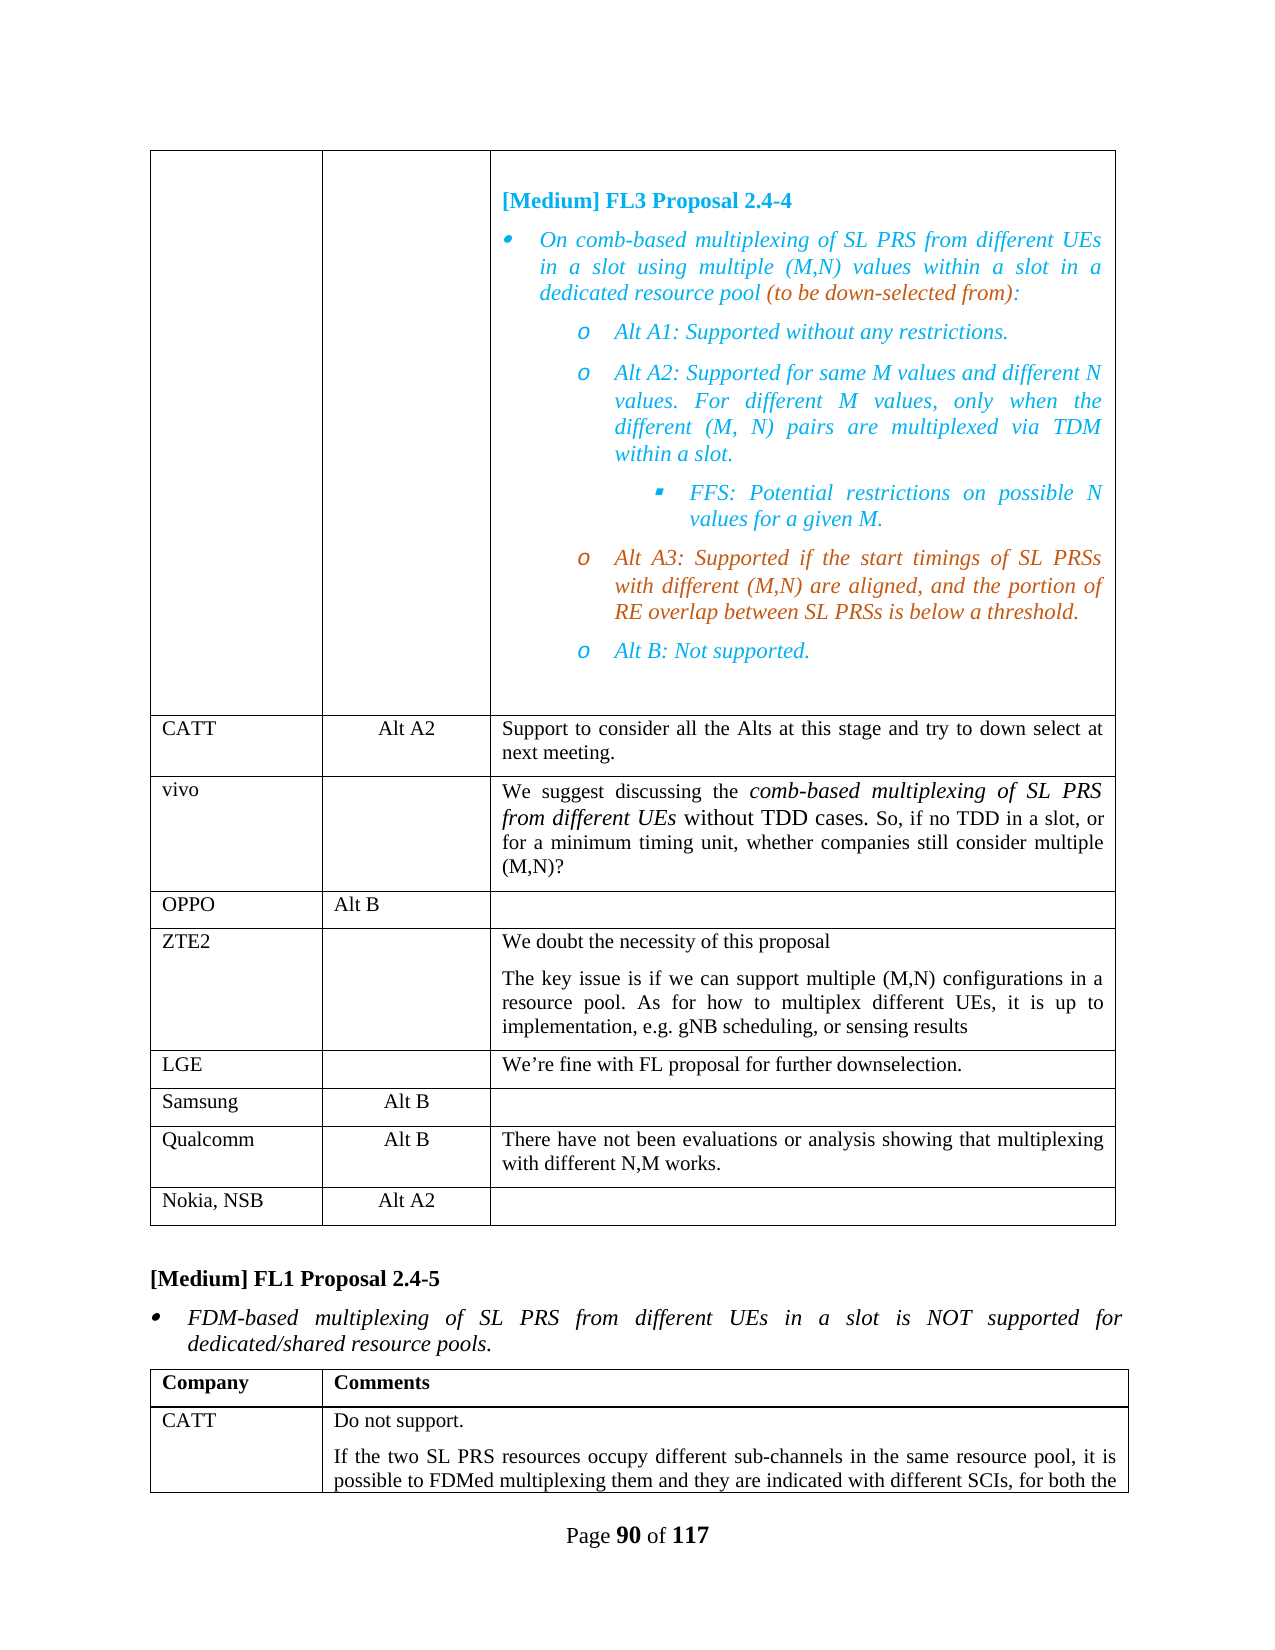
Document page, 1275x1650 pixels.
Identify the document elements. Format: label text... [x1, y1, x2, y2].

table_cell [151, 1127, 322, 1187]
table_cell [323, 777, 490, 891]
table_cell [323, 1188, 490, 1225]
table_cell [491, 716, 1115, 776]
subtitle [Medium] FL1 Proposal 2.4-5 [150, 1265, 1125, 1291]
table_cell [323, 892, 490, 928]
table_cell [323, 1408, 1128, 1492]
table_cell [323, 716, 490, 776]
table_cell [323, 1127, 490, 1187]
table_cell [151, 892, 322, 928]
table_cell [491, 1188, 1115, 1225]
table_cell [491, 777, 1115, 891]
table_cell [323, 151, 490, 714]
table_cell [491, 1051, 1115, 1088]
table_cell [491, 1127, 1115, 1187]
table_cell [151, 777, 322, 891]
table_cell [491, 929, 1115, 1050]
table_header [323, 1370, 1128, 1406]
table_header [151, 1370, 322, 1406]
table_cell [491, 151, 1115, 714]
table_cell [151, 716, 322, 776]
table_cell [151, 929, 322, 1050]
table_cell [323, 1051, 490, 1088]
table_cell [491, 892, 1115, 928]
list FDM-based multiplexing of SL PRS from different UEs in a slot is NOT supported for dedicated/shared resource pools. [150, 1304, 1125, 1356]
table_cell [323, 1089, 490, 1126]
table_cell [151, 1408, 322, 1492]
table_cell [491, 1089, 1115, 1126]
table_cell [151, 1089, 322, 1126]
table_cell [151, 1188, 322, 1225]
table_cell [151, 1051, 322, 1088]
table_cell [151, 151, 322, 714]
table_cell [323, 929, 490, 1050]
